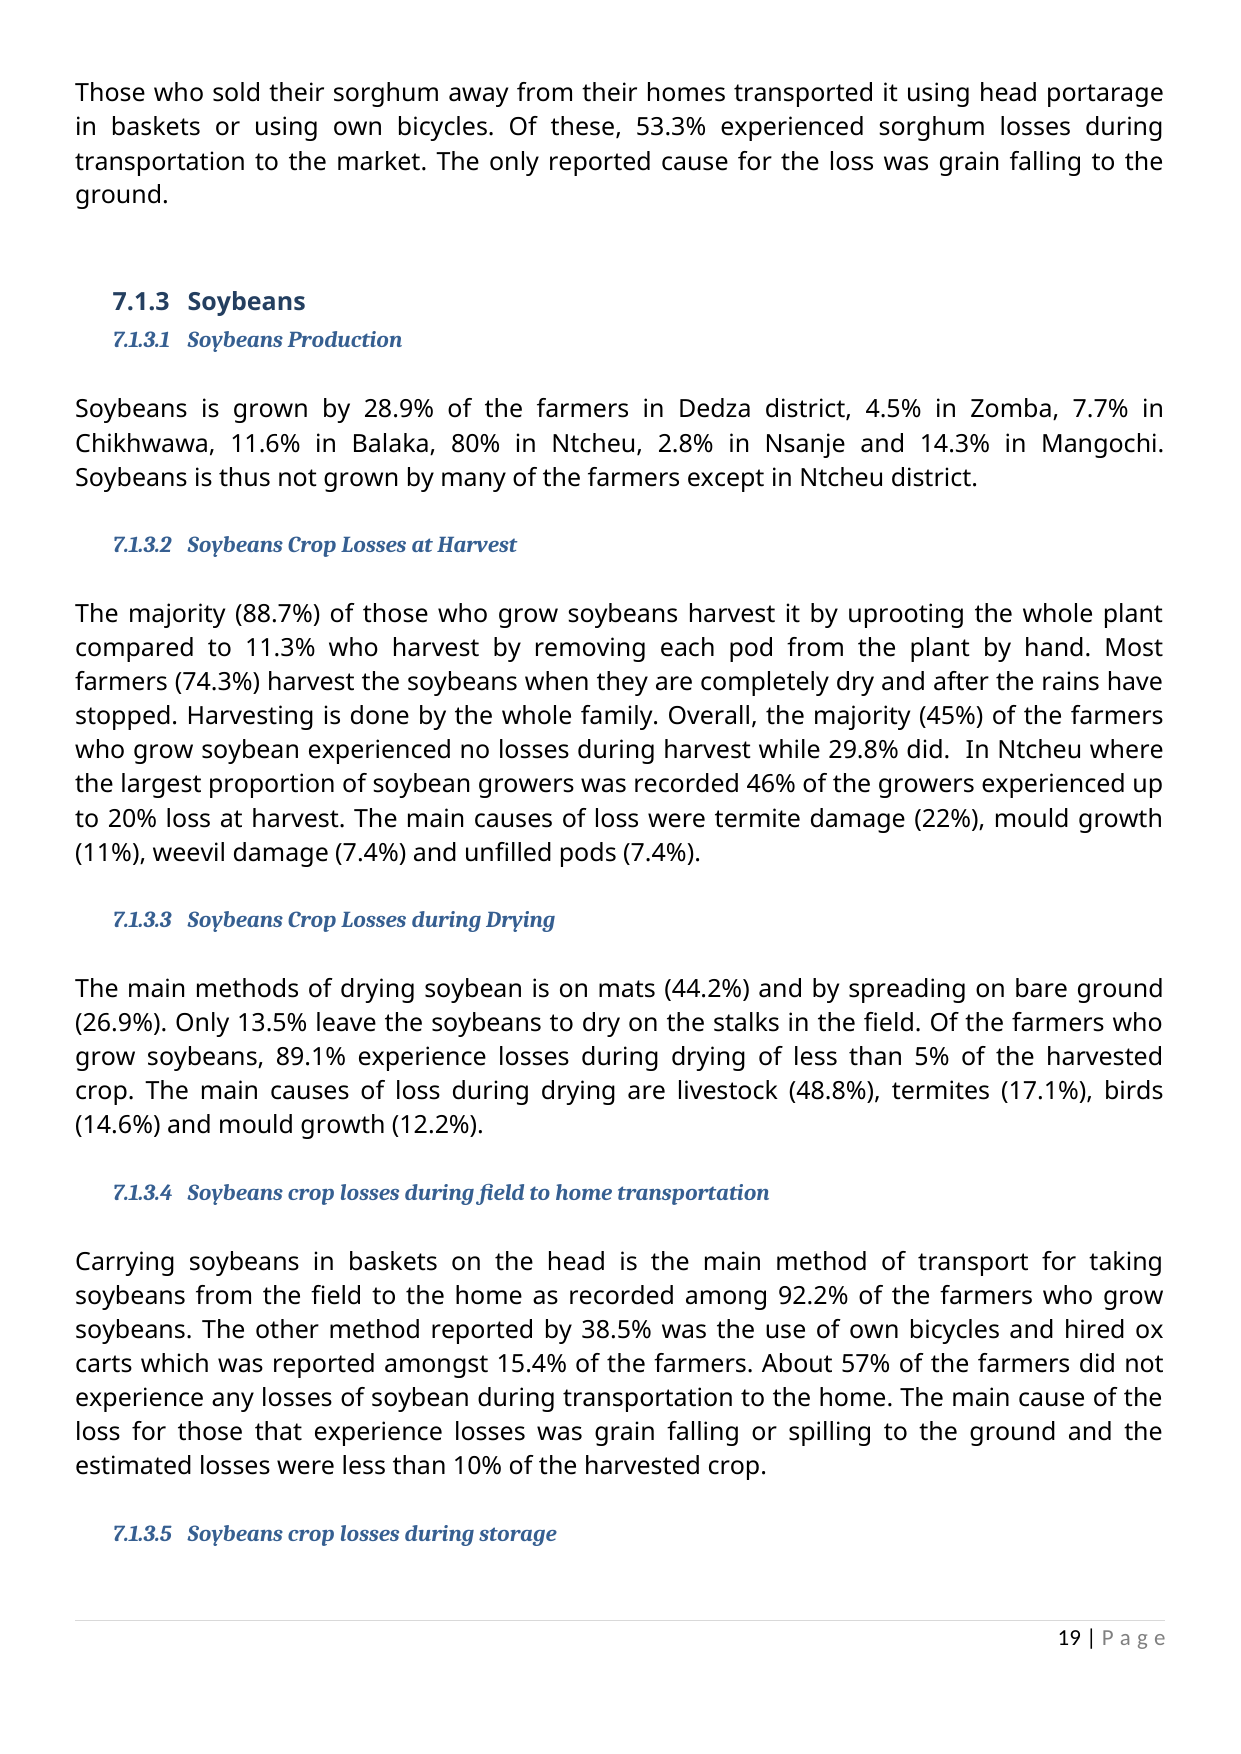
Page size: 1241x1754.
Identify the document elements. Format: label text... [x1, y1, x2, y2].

subtitle Soybeans Crop Losses at Harvest [112, 532, 1165, 558]
text The majority (88.7%) of those who grow soybeans harvest it by uprooting the whole plant compared to 11.3% who harvest by removing each pod from the plant by hand. Most farmers (74.3%) harvest the soybeans when they are completely dry and after the rains have stopped. Harvesting is done by the whole family. Overall, the majority (45%) of the farmers who grow soybean experienced no losses during harvest while 29.8% did. In Ntcheu where the largest proportion of soybean growers was recorded 46% of the growers experienced up to 20% loss at harvest. The main causes of loss were termite damage (22%), mould growth (11%), weevil damage (7.4%) and unfilled pods (7.4%). [75, 596, 1165, 868]
subtitle Soybeans crop losses during field to home transportation [112, 1179, 1165, 1206]
subtitle Soybeans Crop Losses during Drying [112, 907, 1165, 933]
subtitle Soybeans [112, 283, 1165, 318]
text Soybeans is grown by 28.9% of the farmers in Dedza district, 4.5% in Zomba, 7.7% in Chikhwawa, 11.6% in Balaka, 80% in Ntcheu, 2.8% in Nsanje and 14.3% in Mangochi. Soybeans is thus not grown by many of the farmers except in Ntcheu district. [75, 391, 1165, 493]
text Carrying soybeans in baskets on the head is the main method of transport for taking soybeans from the field to the home as recorded among 92.2% of the farmers who grow soybeans. The other method reported by 38.5% was the use of own bicycles and hired ox carts which was reported amongst 15.4% of the farmers. About 57% of the farmers did not experience any losses of soybean during transportation to the home. The main cause of the loss for those that experience losses was grain falling or spilling to the ground and the estimated losses were less than 10% of the harvested crop. [75, 1244, 1165, 1482]
subtitle Soybeans Production [112, 327, 1165, 353]
subtitle Soybeans crop losses during storage [112, 1520, 1165, 1547]
text Those who sold their sorghum away from their homes transported it using head portarage in baskets or using own bicycles. Of these, 53.3% experienced sorghum losses during transportation to the market. The only reported cause for the loss was grain falling to the ground. [75, 75, 1165, 211]
text The main methods of drying soybean is on mats (44.2%) and by spreading on bare ground (26.9%). Only 13.5% leave the soybeans to dry on the stalks in the field. Of the farmers who grow soybeans, 89.1% experience losses during drying of less than 5% of the harvested crop. The main causes of loss during drying are livestock (48.8%), termites (17.1%), birds (14.6%) and mould growth (12.2%). [75, 971, 1165, 1141]
